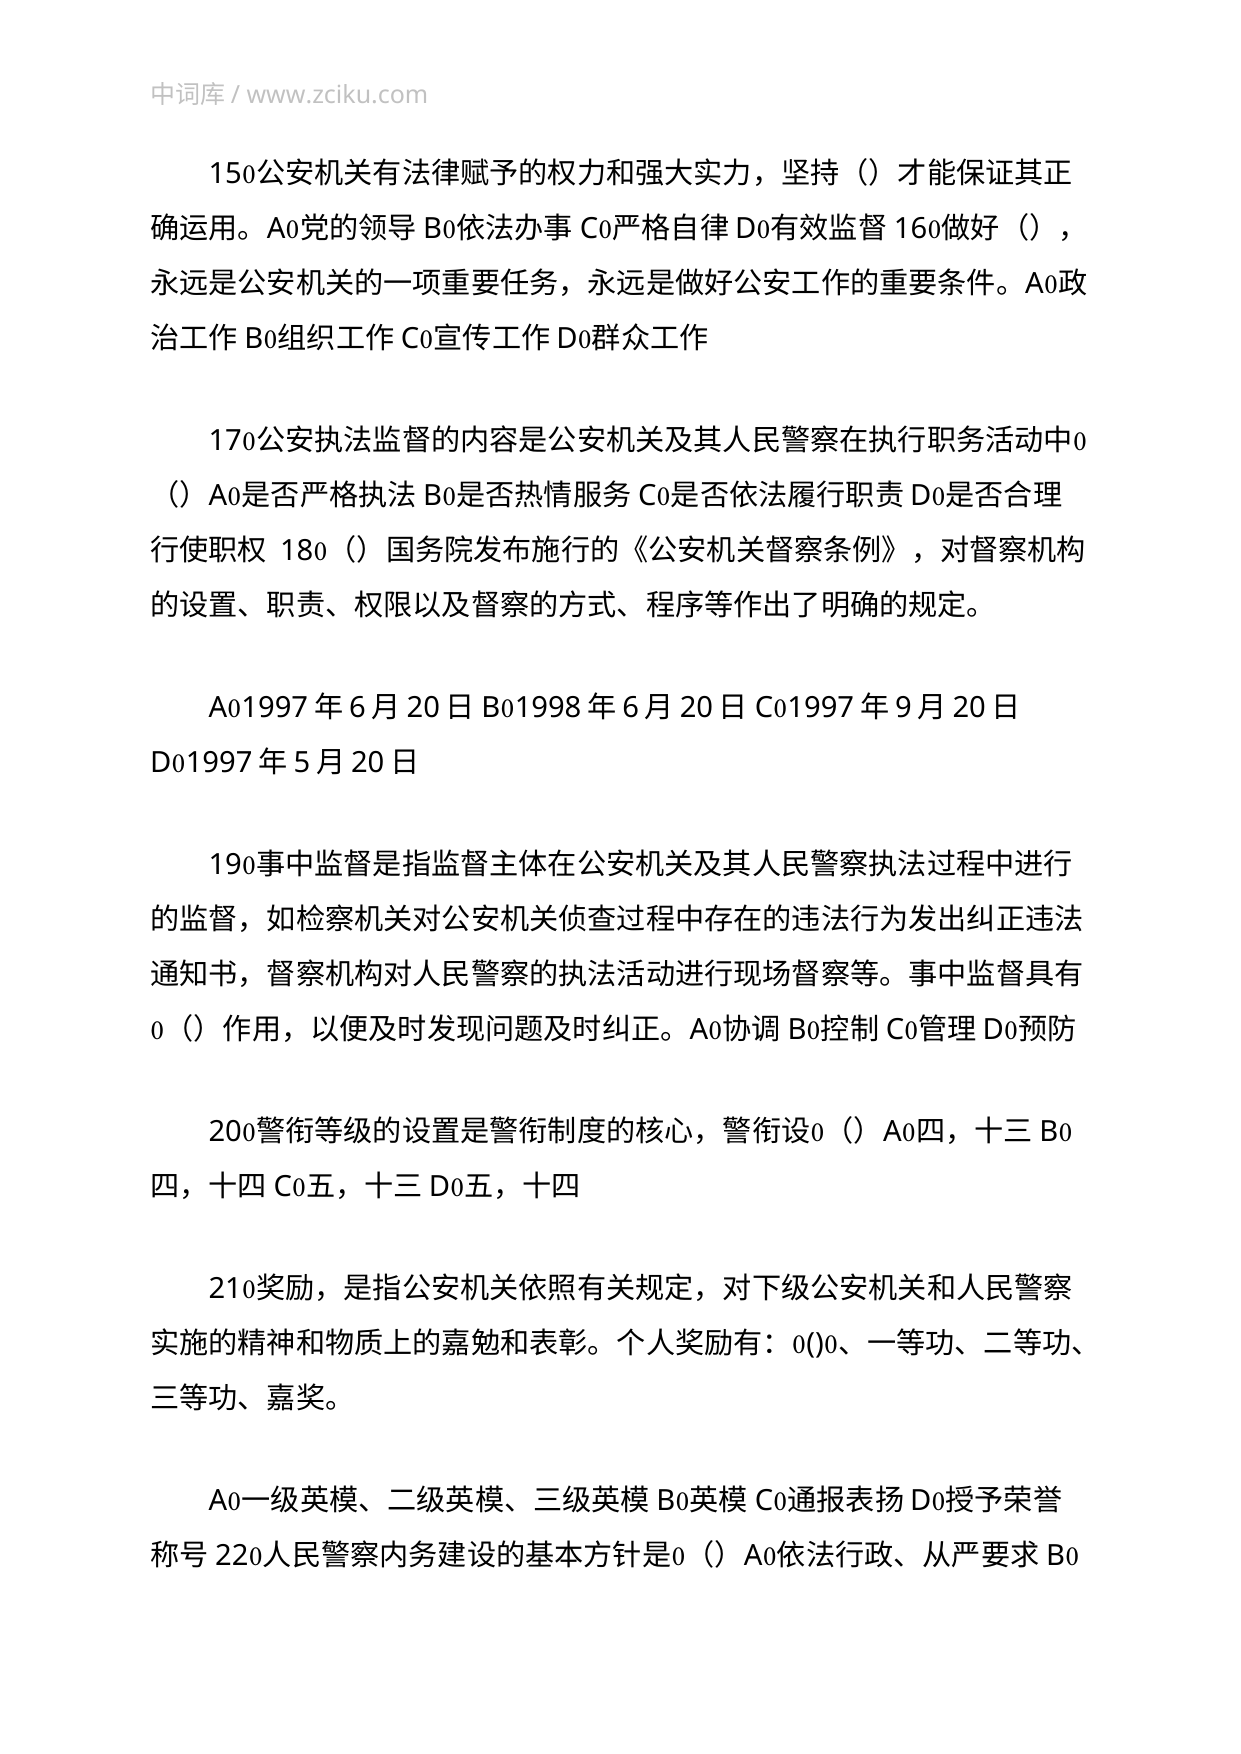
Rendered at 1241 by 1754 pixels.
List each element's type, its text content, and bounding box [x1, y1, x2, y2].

text 17公安执法监督的内容是公安机关及其人民警察在执行职务活动中（）A是否严格执法 B是否热情服务 C是否依法履行职责D是否合理行使职权 18（）国务院发布施行的《公安机关督察条例》，对督察机构的设置、职责、权限以及督察的方式、程序等作出了明确的规定。 [150, 417, 1090, 624]
text 19事中监督是指监督主体在公安机关及其人民警察执法过程中进行的监督，如检察机关对公安机关侦查过程中存在的违法行为发出纠正违法通知书，督察机构对人民警察的执法活动进行现场督察等。事中监督具有（）作用，以便及时发现问题及时纠正。A协调 B控制 C管理D预防 [150, 841, 1090, 1048]
text 20警衔等级的设置是警衔制度的核心，警衔设（）A四，十三 B四，十四 C五，十三D五，十四 [150, 1107, 1090, 1205]
text 15公安机关有法律赋予的权力和强大实力，坚持（）才能保证其正确运用。A党的领导 B依法办事 C严格自律D有效监督 16做好（），永远是公安机关的一项重要任务，永远是做好公安工作的重要条件。A政治工作 B组织工作 C宣传工作D群众工作 [150, 150, 1090, 357]
text 21奖励，是指公安机关依照有关规定，对下级公安机关和人民警察实施的精神和物质上的嘉勉和表彰。个人奖励有：()、一等功、二等功、三等功、嘉奖。 [150, 1264, 1090, 1417]
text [150, 1476, 1090, 1574]
text A1997年6月20日 B1998年6月20日 C1997年9月20日 D1997年5月20日 [150, 684, 1090, 781]
